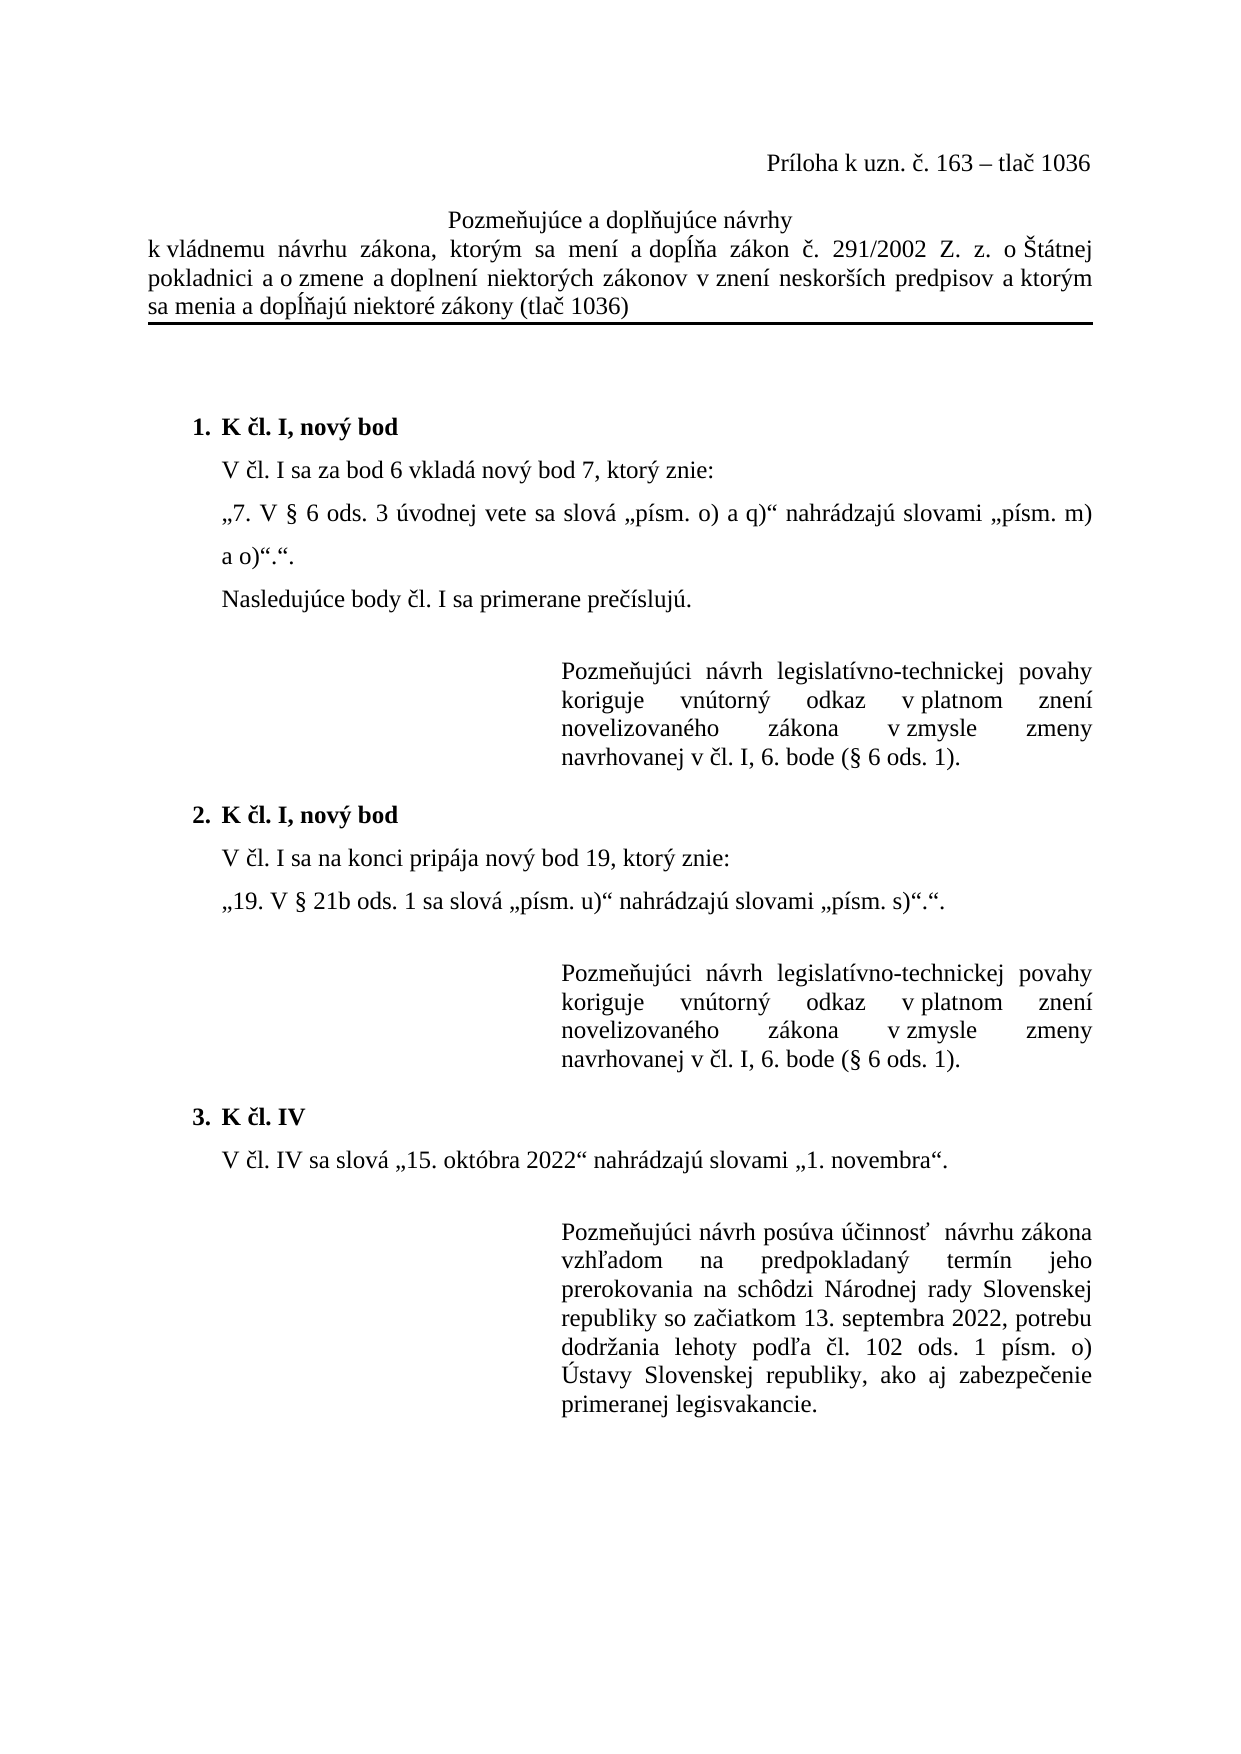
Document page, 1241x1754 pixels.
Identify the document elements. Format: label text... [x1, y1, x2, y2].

list V čl. IV sa slová „15. októbra 2022“ nahrádzajú slovami „1. novembra“. [221, 1145, 1093, 1173]
text „19. V § 21b ods. 1 sa slová „písm. u)“ nahrádzajú slovami „písm. s)“.“. [221, 886, 1093, 915]
text Príloha k uzn. č. 163 – tlač 1036 [148, 148, 1093, 176]
text Pozmeňujúce a doplňujúce návrhy [148, 205, 1093, 234]
text k vládnemu návrhu zákona, ktorým sa mení a dopĺňa zákon č. 291/2002 Z. z. o Štátnej pokladnici a o zmene a doplnení niektorých zákonov v znení neskorších predpisov a ktorým sa menia a dopĺňajú niektoré zákony (tlač 1036) [148, 234, 1093, 322]
list K čl. I, nový bod [192, 800, 1093, 828]
text Pozmeňujúci návrh posúva účinnosť návrhu zákona vzhľadom na predpokladaný termín jeho prerokovania na schôdzi Národnej rady Slovenskej republiky so začiatkom 13. septembra 2022, potrebu dodržania lehoty podľa čl. 102 ods. 1 písm. o) Ústavy Slovenskej republiky, ako aj zabezpečenie primeranej legisvakancie. [561, 1217, 1093, 1418]
list „7. V § 6 ods. 3 úvodnej vete sa slová „písm. o) a q)“ nahrádzajú slovami „písm. m) a o)“.“. [221, 498, 1093, 570]
text V čl. I sa na konci pripája nový bod 19, ktorý znie: [221, 843, 1093, 872]
list Pozmeňujúci návrh legislatívno-technickej povahy koriguje vnútorný odkaz v platnom znení novelizovaného zákona v zmysle zmeny navrhovanej v čl. I, 6. bode (§ 6 ods. 1). [561, 656, 1093, 771]
list V čl. I sa za bod 6 vkladá nový bod 7, ktorý znie: [221, 455, 1093, 483]
list Pozmeňujúci návrh legislatívno-technickej povahy koriguje vnútorný odkaz v platnom znení novelizovaného zákona v zmysle zmeny navrhovanej v čl. I, 6. bode (§ 6 ods. 1). [561, 958, 1093, 1073]
list Nasledujúce body čl. I sa primerane prečíslujú. [221, 584, 1093, 613]
list K čl. IV [192, 1102, 1093, 1130]
list K čl. I, nový bod [192, 412, 1093, 440]
